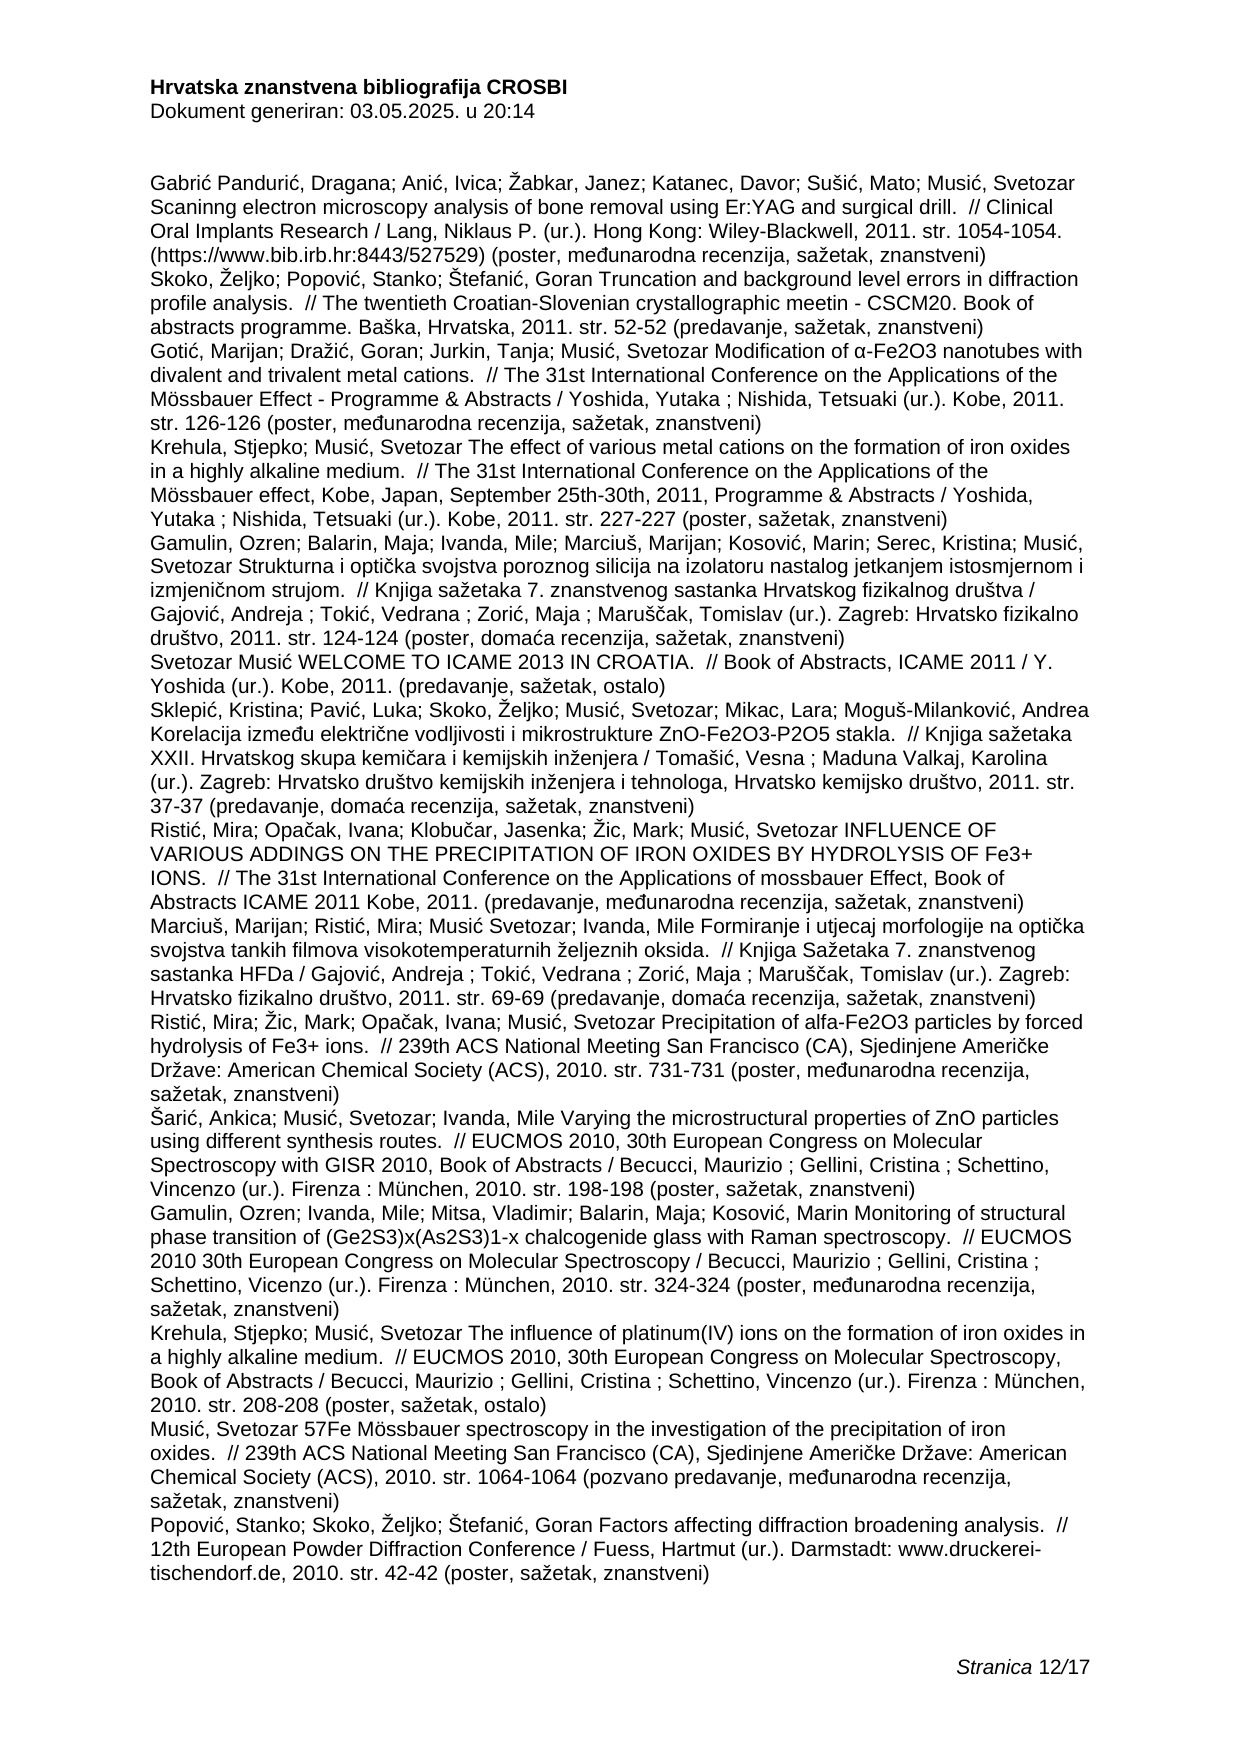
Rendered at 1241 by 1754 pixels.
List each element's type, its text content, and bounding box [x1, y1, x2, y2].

text Sklepić, Kristina; Pavić, Luka; Skoko, Željko; Musić, Svetozar; Mikac, Lara; Moguš-Milanković, Andrea [150, 698, 1090, 818]
text Gotić, Marijan; Dražić, Goran; Jurkin, Tanja; Musić, Svetozar [150, 339, 1090, 434]
text Ristić, Mira; Žic, Mark; Opačak, Ivana; Musić, Svetozar [150, 1009, 1090, 1105]
text Ristić, Mira; Opačak, Ivana; Klobučar, Jasenka; Žic, Mark; Musić, Svetozar [150, 818, 1090, 914]
text Gamulin, Ozren; Balarin, Maja; Ivanda, Mile; Marciuš, Marijan; Kosović, Marin; Serec, Kristina; Musić, Svetozar [150, 530, 1090, 650]
text Popović, Stanko; Skoko, Željko; Štefanić, Goran [150, 1513, 1090, 1584]
text Gabrić Pandurić, Dragana; Anić, Ivica; Žabkar, Janez; Katanec, Davor; Sušić, Mato; Musić, Svetozar [150, 171, 1090, 267]
text Musić, Svetozar [150, 1417, 1090, 1513]
text Krehula, Stjepko; Musić, Svetozar [150, 434, 1090, 530]
text Gamulin, Ozren; Ivanda, Mile; Mitsa, Vladimir; Balarin, Maja; Kosović, Marin [150, 1201, 1090, 1321]
text Svetozar Musić [150, 650, 1090, 698]
text Šarić, Ankica; Musić, Svetozar; Ivanda, Mile [150, 1105, 1090, 1201]
text Krehula, Stjepko; Musić, Svetozar [150, 1321, 1090, 1417]
text Skoko, Željko; Popović, Stanko; Štefanić, Goran [150, 267, 1090, 339]
text Marciuš, Marijan; Ristić, Mira; Musić Svetozar; Ivanda, Mile [150, 914, 1090, 1009]
